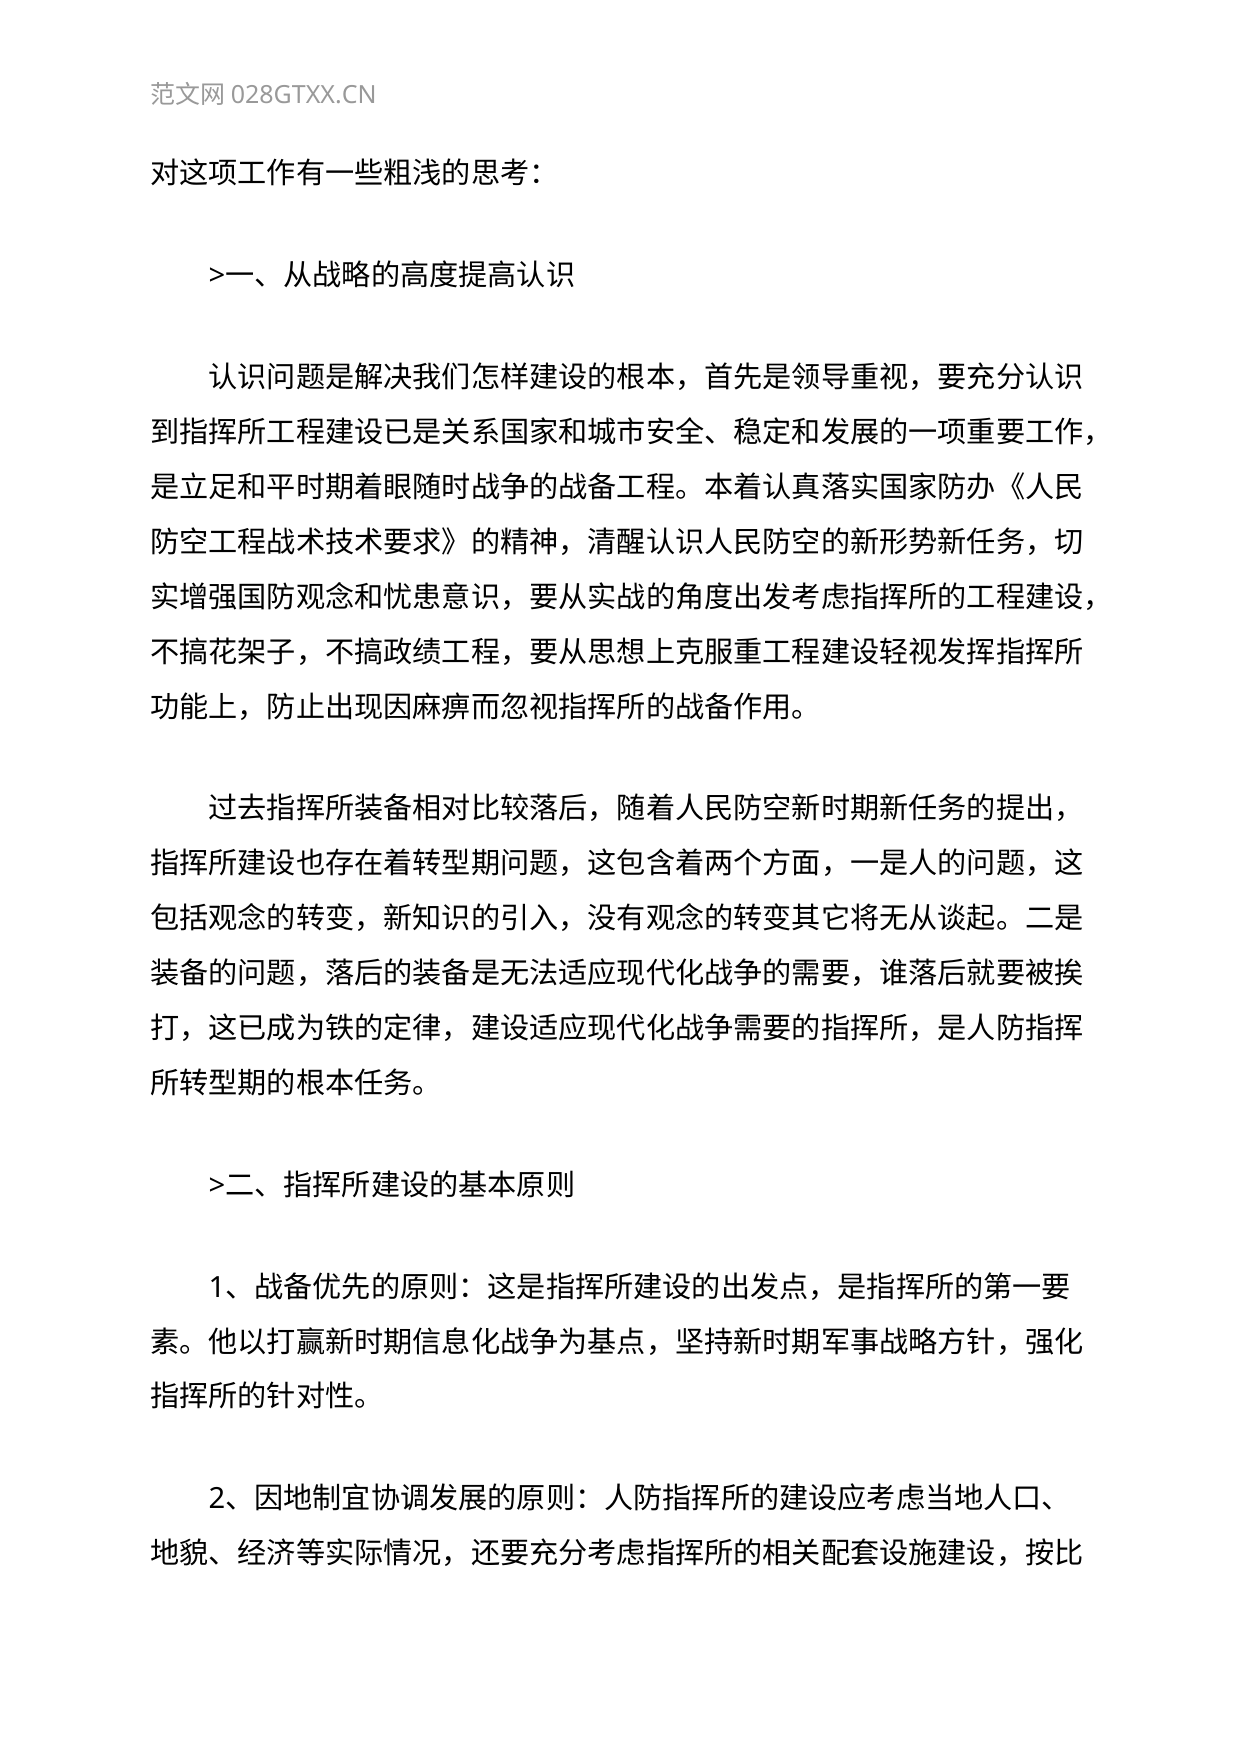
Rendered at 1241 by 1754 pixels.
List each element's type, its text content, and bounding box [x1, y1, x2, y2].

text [150, 1475, 1090, 1572]
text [150, 150, 1090, 192]
text >二、指挥所建设的基本原则 [150, 1161, 1090, 1203]
text >一、从战略的高度提高认识 [150, 252, 1090, 294]
text 过去指挥所装备相对比较落后，随着人民防空新时期新任务的提出，指挥所建设也存在着转型期问题，这包含着两个方面，一是人的问题，这包括观念的转变，新知识的引入，没有观念的转变其它将无从谈起。二是装备的问题，落后的装备是无法适应现代化战争的需要，谁落后就要被挨打，这已成为铁的定律，建设适应现代化战争需要的指挥所，是人防指挥所转型期的根本任务。 [150, 785, 1090, 1102]
text 认识问题是解决我们怎样建设的根本，首先是领导重视，要充分认识到指挥所工程建设已是关系国家和城市安全、稳定和发展的一项重要工作，是立足和平时期着眼随时战争的战备工程。本着认真落实国家防办《人民防空工程战术技术要求》的精神，清醒认识人民防空的新形势新任务，切实增强国防观念和忧患意识，要从实战的角度出发考虑指挥所的工程建设，不搞花架子，不搞政绩工程，要从思想上克服重工程建设轻视发挥指挥所功能上，防止出现因麻痹而忽视指挥所的战备作用。 [150, 354, 1090, 725]
text 1、战备优先的原则：这是指挥所建设的出发点，是指挥所的第一要素。他以打赢新时期信息化战争为基点，坚持新时期军事战略方针，强化指挥所的针对性。 [150, 1263, 1090, 1415]
